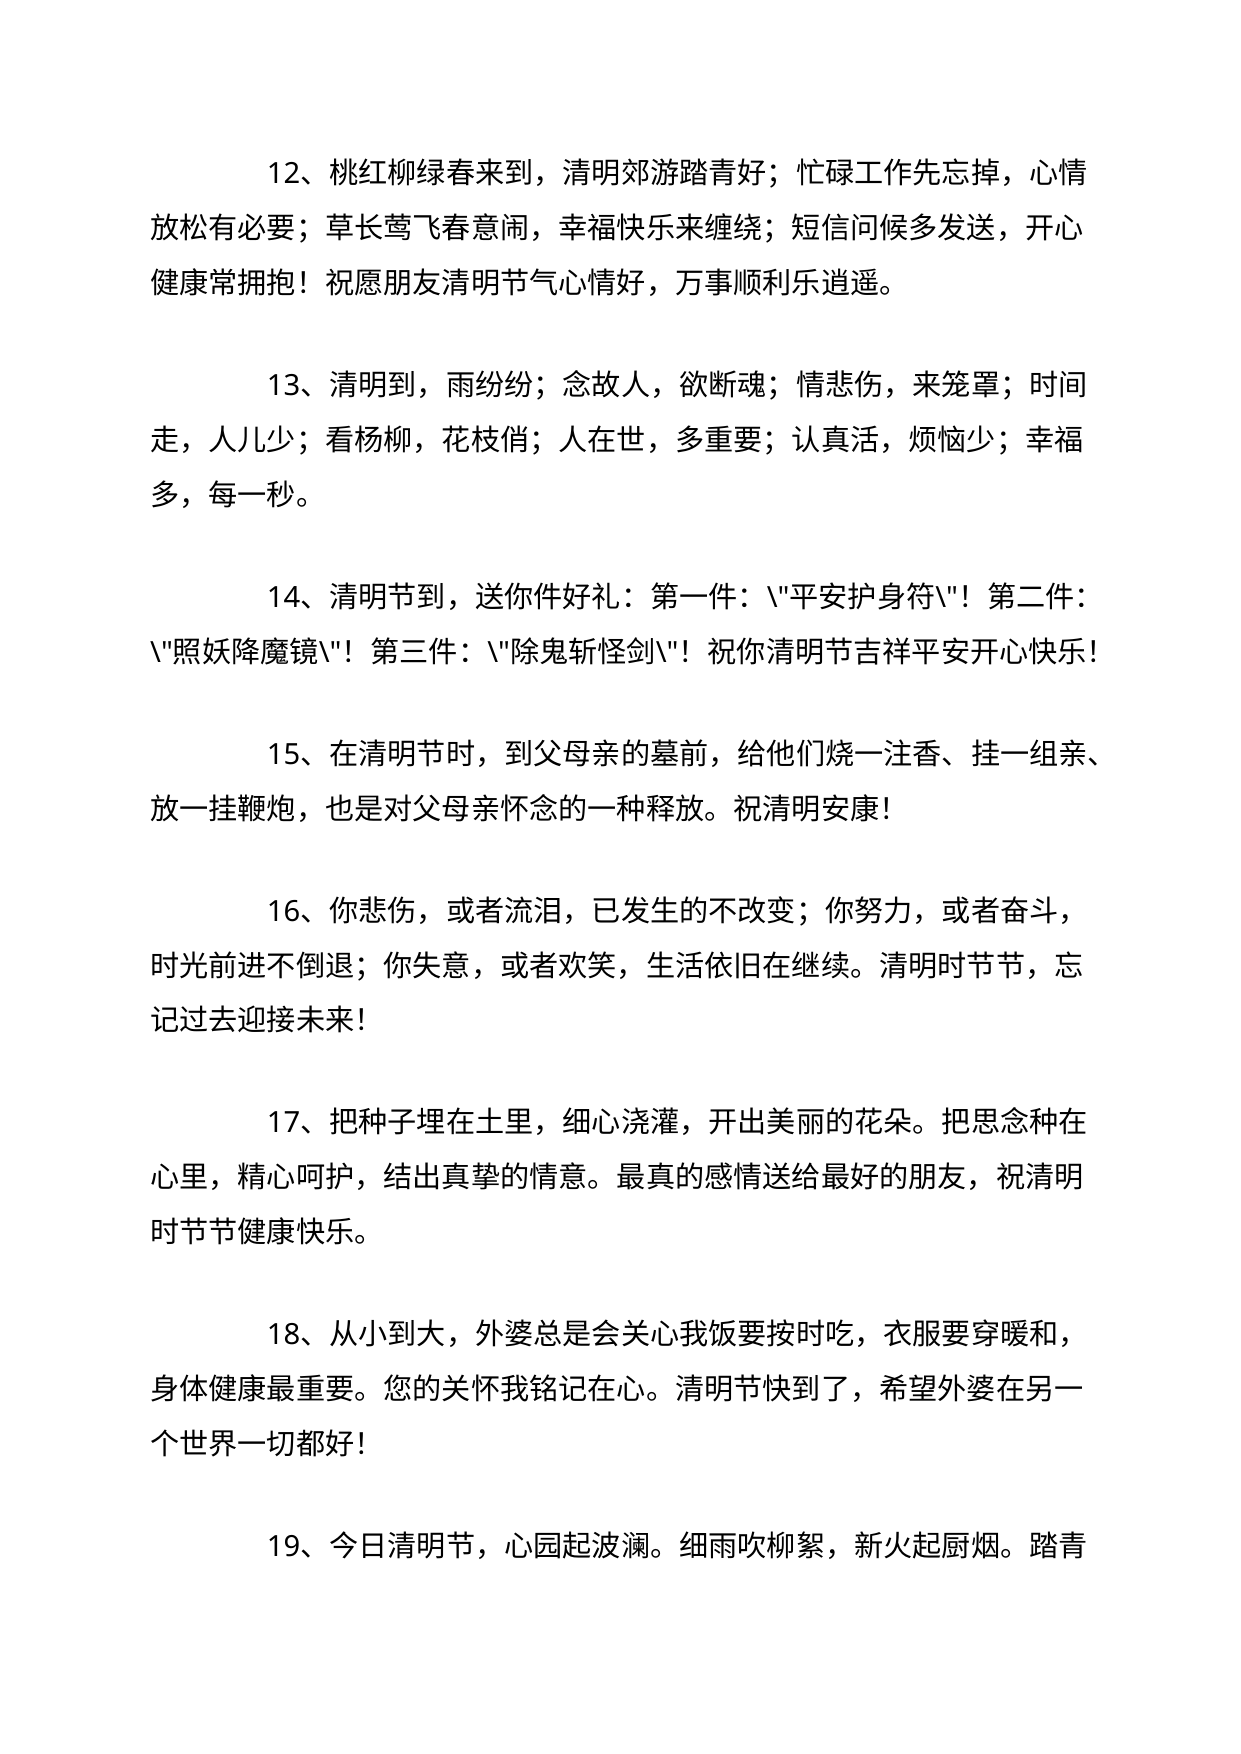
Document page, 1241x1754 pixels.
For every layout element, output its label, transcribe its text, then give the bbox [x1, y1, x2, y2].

text 13、清明到，雨纷纷；念故人，欲断魂；情悲伤，来笼罩；时间走，人儿少；看杨柳，花枝俏；人在世，多重要；认真活，烦恼少；幸福多，每一秒。 [150, 362, 1090, 514]
text 16、你悲伤，或者流泪，已发生的不改变；你努力，或者奋斗，时光前进不倒退；你失意，或者欢笑，生活依旧在继续。清明时节节，忘记过去迎接未来！ [150, 887, 1090, 1039]
text 17、把种子埋在土里，细心浇灌，开出美丽的花朵。把思念种在心里，精心呵护，结出真挚的情意。最真的感情送给最好的朋友，祝清明时节节健康快乐。 [150, 1099, 1090, 1251]
text 15、在清明节时，到父母亲的墓前，给他们烧一注香、挂一组亲、放一挂鞭炮，也是对父母亲怀念的一种释放。祝清明安康！ [150, 730, 1090, 828]
text 12、桃红柳绿春来到，清明郊游踏青好；忙碌工作先忘掉，心情放松有必要；草长莺飞春意闹，幸福快乐来缠绕；短信问候多发送，开心健康常拥抱！祝愿朋友清明节气心情好，万事顺利乐逍遥。 [150, 150, 1090, 302]
text 14、清明节到，送你件好礼：第一件：\"平安护身符\"！第二件：\"照妖降魔镜\"！第三件：\"除鬼斩怪剑\"！祝你清明节吉祥平安开心快乐！ [150, 573, 1090, 671]
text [150, 1522, 1090, 1564]
text 18、从小到大，外婆总是会关心我饭要按时吃，衣服要穿暖和，身体健康最重要。您的关怀我铭记在心。清明节快到了，希望外婆在另一个世界一切都好！ [150, 1310, 1090, 1463]
